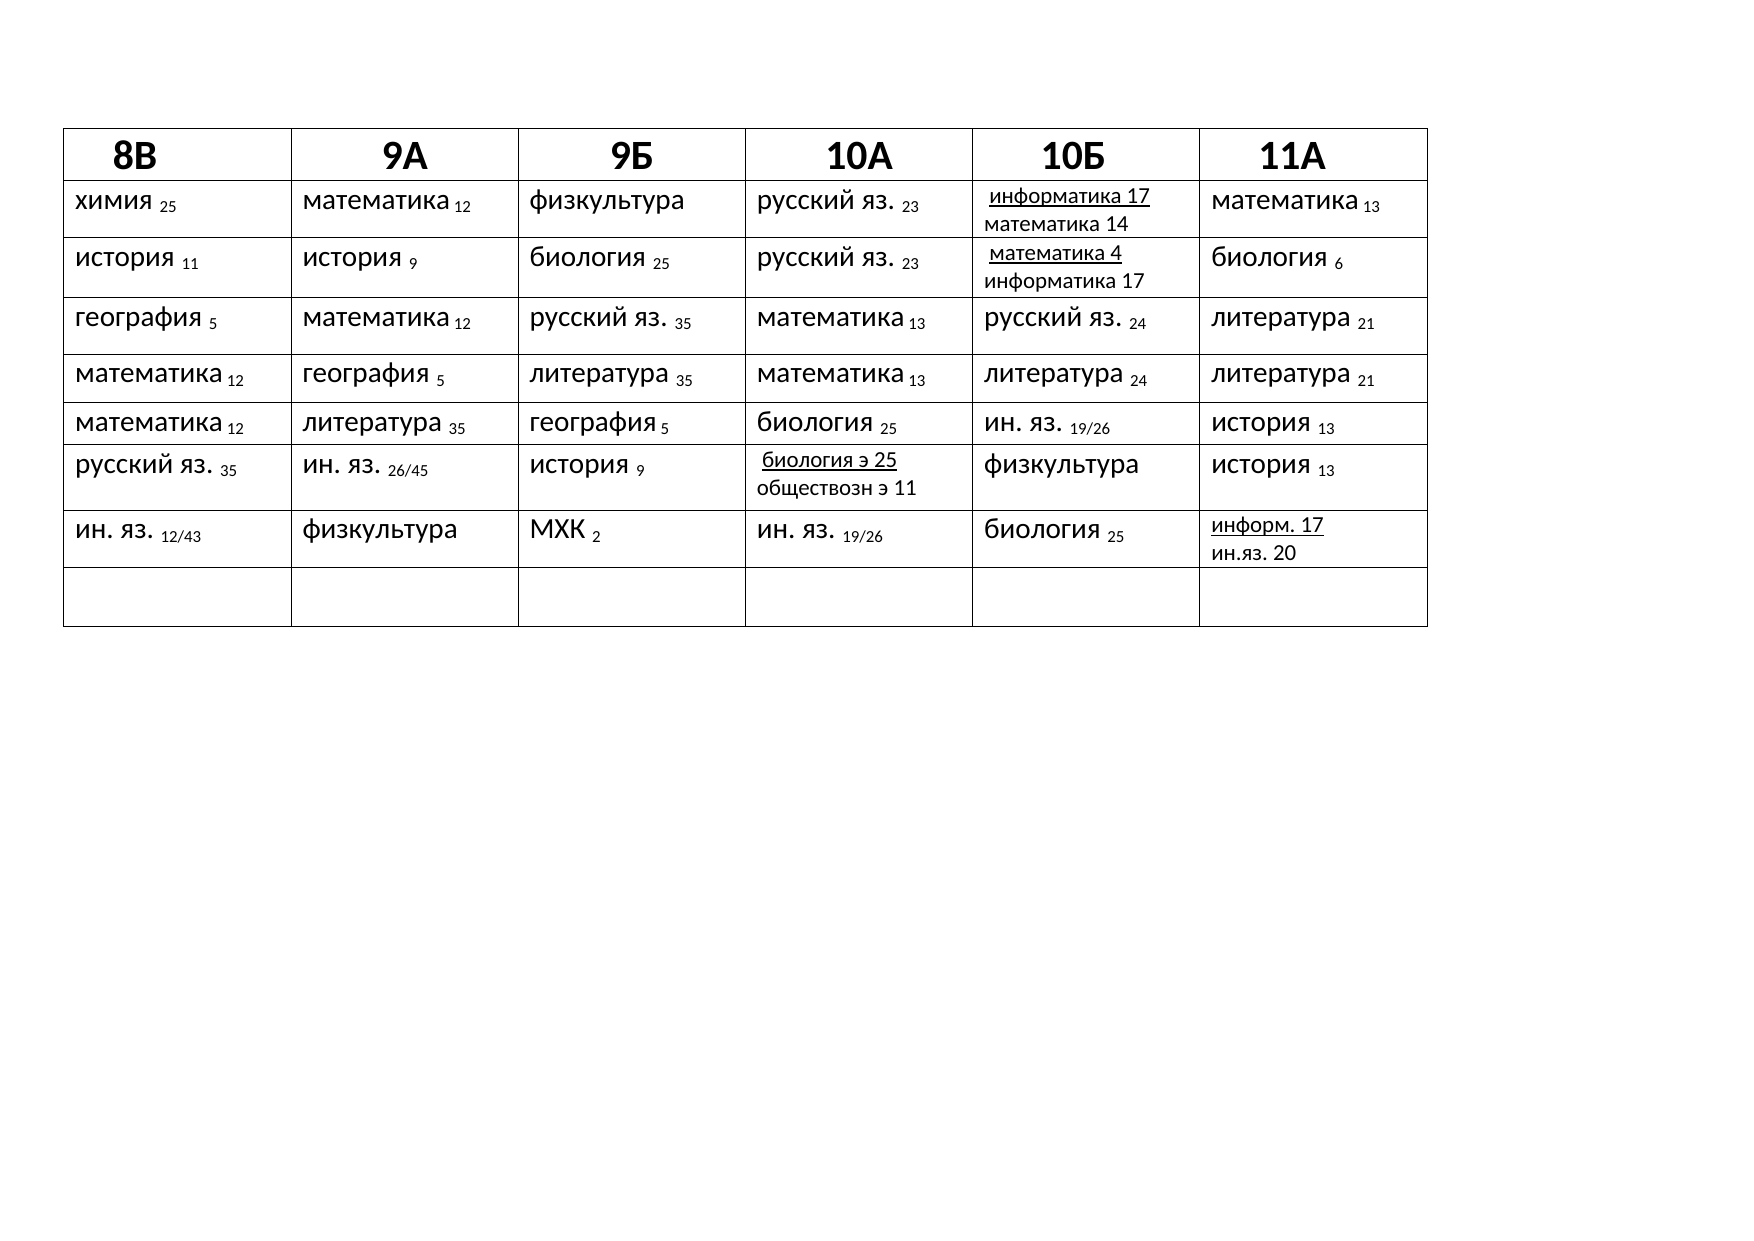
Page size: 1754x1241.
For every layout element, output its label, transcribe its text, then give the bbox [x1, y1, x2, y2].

table_cell история 13 [1200, 403, 1427, 444]
table_cell литература 21 [1200, 355, 1427, 402]
table_cell биология 25 [746, 403, 972, 444]
table_cell физкультура [292, 511, 518, 567]
table_cell русский яз. 24 [973, 298, 1199, 353]
table_cell ин. яз. 19/26 [973, 403, 1199, 444]
table_cell география 5 [64, 298, 291, 353]
table_cell [292, 568, 518, 626]
table_header 10Б [973, 129, 1199, 180]
table_cell [64, 568, 291, 626]
table_cell география 5 [519, 403, 745, 444]
table_header 10А [746, 129, 972, 180]
table_header 8В [64, 129, 291, 180]
table_cell русский яз. 23 [746, 238, 972, 297]
table_cell математика 4 информатика 17 [973, 238, 1199, 297]
table_cell МХК 2 [519, 511, 745, 567]
table_cell биология 25 [519, 238, 745, 297]
table_cell [519, 568, 745, 626]
table_cell история 13 [1200, 445, 1427, 509]
table_header 9А [292, 129, 518, 180]
table_cell география 5 [292, 355, 518, 402]
table_cell математика 13 [746, 355, 972, 402]
table_cell история 9 [292, 238, 518, 297]
table_cell литература 35 [519, 355, 745, 402]
table_cell [746, 568, 972, 626]
table_cell история 9 [519, 445, 745, 509]
table_cell математика 12 [64, 403, 291, 444]
table_cell математика 12 [292, 298, 518, 353]
table_cell [973, 568, 1199, 626]
table_cell биология 6 [1200, 238, 1427, 297]
table_cell ин. яз. 26/45 [292, 445, 518, 509]
table_cell [1200, 568, 1427, 626]
table_cell литература 35 [292, 403, 518, 444]
table_cell литература 24 [973, 355, 1199, 402]
table_cell русский яз. 35 [64, 445, 291, 509]
table_cell русский яз. 23 [746, 181, 972, 237]
table_cell математика 12 [292, 181, 518, 237]
table_cell история 11 [64, 238, 291, 297]
table_cell математика 13 [1200, 181, 1427, 237]
table_header 9Б [519, 129, 745, 180]
table_cell ин. яз. 19/26 [746, 511, 972, 567]
table_cell русский яз. 35 [519, 298, 745, 353]
table_cell биология 25 [973, 511, 1199, 567]
table_header 11А [1200, 129, 1427, 180]
table_cell информ. 17 ин.яз. 20 [1200, 511, 1427, 567]
table_cell информатика 17 математика 14 [973, 181, 1199, 237]
table_cell химия 25 [64, 181, 291, 237]
table_cell физкультура [519, 181, 745, 237]
table_cell биология э 25 обществозн э 11 [746, 445, 972, 509]
table_cell математика 13 [746, 298, 972, 353]
table_cell ин. яз. 12/43 [64, 511, 291, 567]
table_cell литература 21 [1200, 298, 1427, 353]
table_cell физкультура [973, 445, 1199, 509]
table_cell математика 12 [64, 355, 291, 402]
